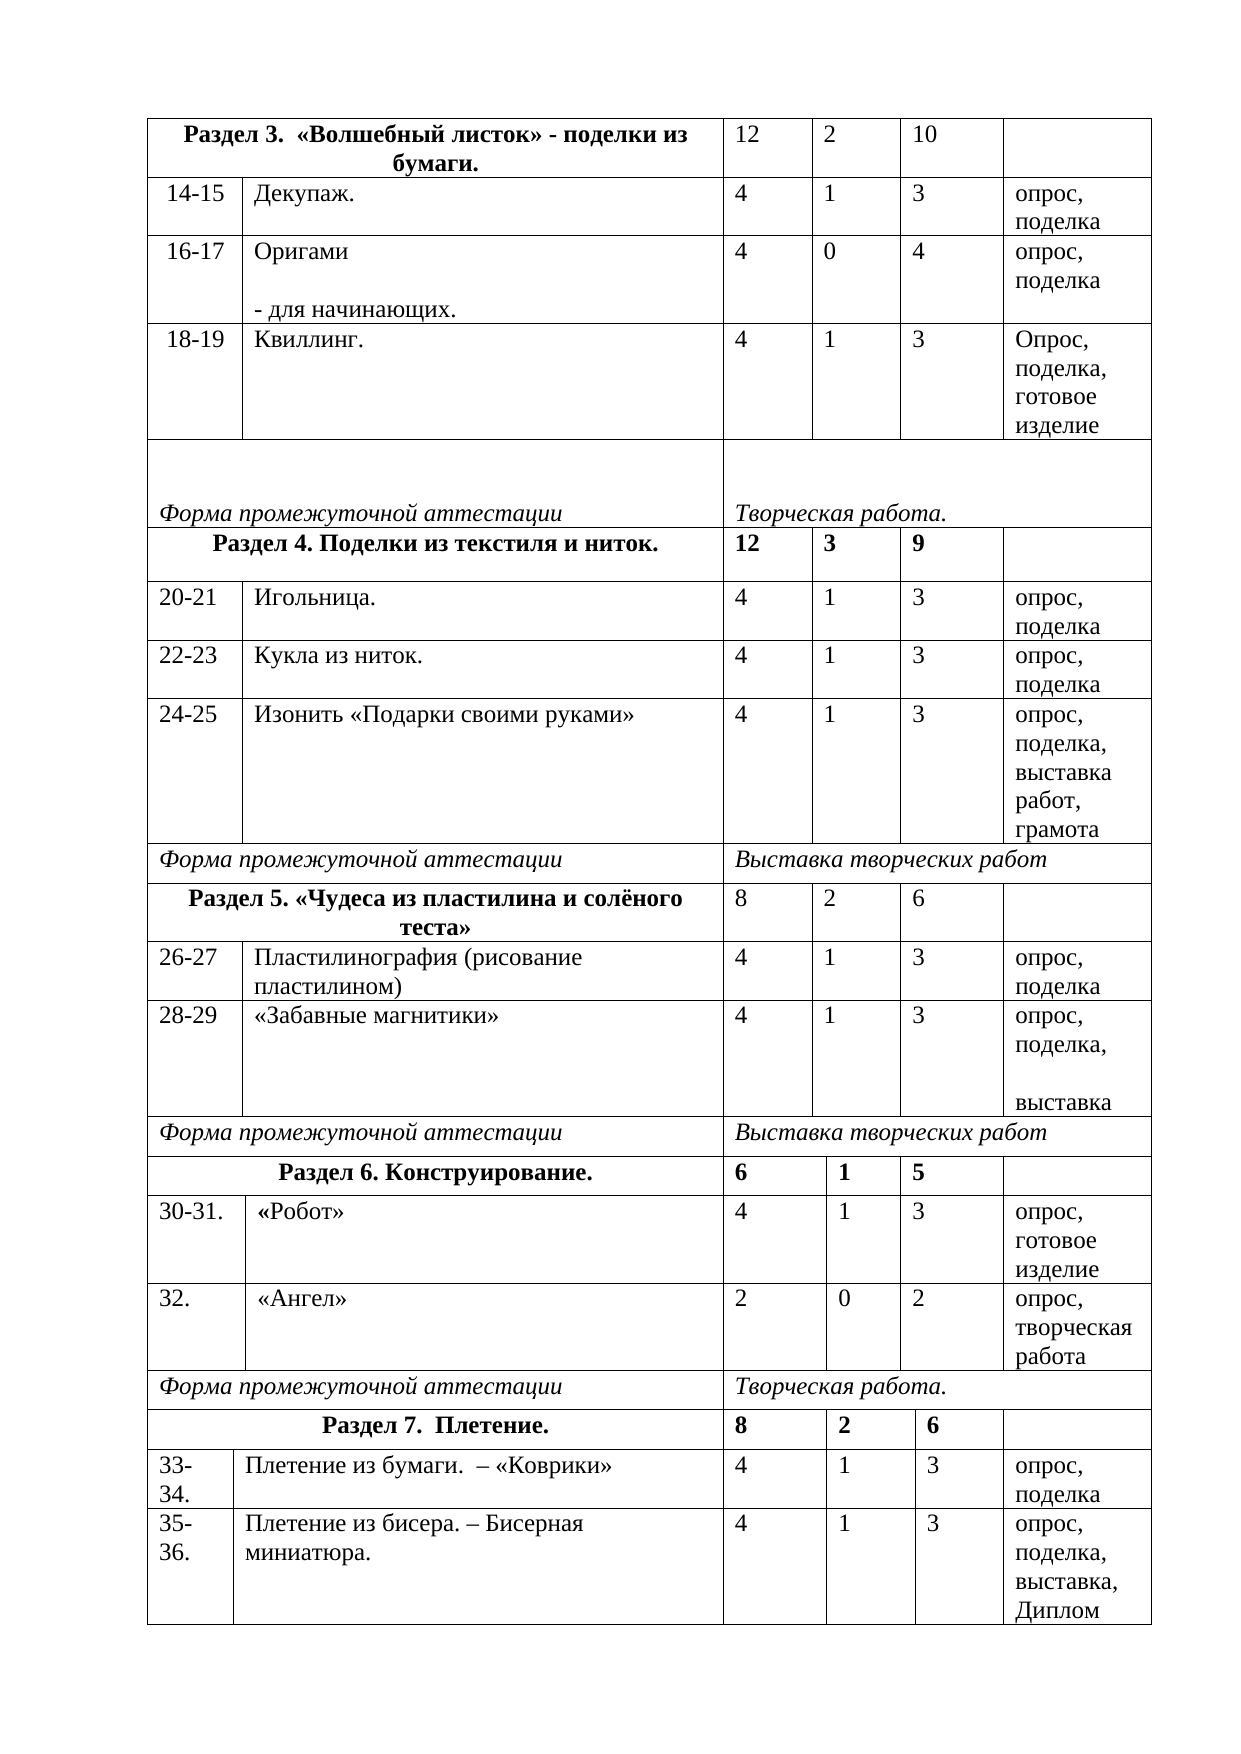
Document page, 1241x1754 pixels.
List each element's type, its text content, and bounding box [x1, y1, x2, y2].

table_cell 16-17 [148, 236, 242, 323]
table_cell 8 [724, 1410, 826, 1449]
table_cell 2 [813, 119, 900, 177]
table_cell 2 [724, 1284, 826, 1370]
table_cell 2 [901, 1284, 1003, 1370]
table_cell 3 [901, 582, 1003, 639]
table_cell 20-21 [148, 582, 242, 639]
table_cell «Робот» [246, 1196, 723, 1282]
table_cell [1004, 884, 1151, 941]
table_cell 4 [901, 236, 1003, 323]
table_cell Плетение из бисера. – Бисерная миниатюра. [234, 1509, 723, 1623]
table_cell 1 [813, 1001, 900, 1116]
table_cell опрос, поделка [1004, 178, 1151, 235]
table_cell опрос, поделка, выставка работ, грамота [1004, 699, 1151, 843]
table_cell опрос, поделка, выставка, Диплом [1004, 1509, 1151, 1623]
table_cell 12 [724, 528, 812, 581]
table_cell 3 [901, 699, 1003, 843]
table_cell 4 [724, 1509, 826, 1623]
table_cell Раздел 6. Конструирование. [148, 1157, 723, 1195]
table_cell опрос, поделка [1004, 1450, 1151, 1507]
table_cell 4 [724, 699, 812, 843]
table_cell Плетение из бумаги. – «Коврики» [234, 1450, 723, 1507]
table_cell 4 [724, 324, 812, 439]
table_cell 22-23 [148, 641, 242, 698]
table_cell 1 [813, 641, 900, 698]
table_cell 14-15 [148, 178, 242, 235]
table_cell 3 [813, 528, 900, 581]
table_cell 1 [813, 942, 900, 999]
table_cell Выставка творческих работ [724, 844, 1151, 882]
table_cell [1004, 1410, 1151, 1449]
table_cell 4 [724, 582, 812, 639]
table_cell 30-31. [148, 1196, 245, 1282]
table_cell Кукла из ниток. [243, 641, 723, 698]
table_cell 3 [916, 1450, 1003, 1507]
table_cell 4 [724, 1450, 826, 1507]
table_cell 18-19 [148, 324, 242, 439]
table_cell 12 [724, 119, 812, 177]
table_cell 1 [813, 178, 900, 235]
table_cell 6 [724, 1157, 826, 1195]
table_cell опрос, поделка [1004, 236, 1151, 323]
table_cell 6 [916, 1410, 1003, 1449]
table_cell 4 [724, 641, 812, 698]
table_cell Квиллинг. [243, 324, 723, 439]
table_cell [1004, 119, 1151, 177]
table_cell 1 [813, 324, 900, 439]
table_cell Форма промежуточной аттестации [148, 844, 723, 882]
table_cell 4 [724, 178, 812, 235]
table_cell Форма промежуточной аттестации [148, 440, 723, 527]
table_cell 2 [813, 884, 900, 941]
table_cell Пластилинография (рисование пластилином) [243, 942, 723, 999]
table_cell 0 [827, 1284, 900, 1370]
table_cell Оригами - для начинающих. [243, 236, 723, 323]
table_cell Изонить «Подарки своими руками» [243, 699, 723, 843]
table_cell опрос, поделка [1004, 582, 1151, 639]
table_cell [1004, 1157, 1151, 1195]
table_cell Раздел 7. Плетение. [148, 1410, 723, 1449]
table_cell «Забавные магнитики» [243, 1001, 723, 1116]
table_cell Раздел 5. «Чудеса из пластилина и солёного теста» [148, 884, 723, 941]
table_cell 6 [901, 884, 1003, 941]
table_cell 3 [901, 1001, 1003, 1116]
table_cell 3 [901, 942, 1003, 999]
table_cell 1 [827, 1196, 900, 1282]
table_cell 4 [724, 1001, 812, 1116]
table_cell 9 [901, 528, 1003, 581]
table_cell 1 [813, 699, 900, 843]
table_cell Выставка творческих работ [724, 1117, 1151, 1156]
table_cell 4 [724, 236, 812, 323]
table_cell 3 [901, 641, 1003, 698]
table_cell Декупаж. [243, 178, 723, 235]
table_cell 3 [901, 1196, 1003, 1282]
table_cell 1 [827, 1450, 915, 1507]
table_cell Форма промежуточной аттестации [148, 1117, 723, 1156]
table_cell опрос, поделка, выставка [1004, 1001, 1151, 1116]
table_cell 1 [827, 1509, 915, 1623]
table_cell опрос, готовое изделие [1004, 1196, 1151, 1282]
table_cell опрос, поделка [1004, 641, 1151, 698]
table_cell 4 [724, 942, 812, 999]
table_cell 5 [901, 1157, 1003, 1195]
table_cell 3 [901, 178, 1003, 235]
table_cell 4 [724, 1196, 826, 1282]
table_cell Творческая работа. [724, 440, 1151, 527]
table_cell 28-29 [148, 1001, 242, 1116]
table_cell Форма промежуточной аттестации [148, 1371, 723, 1409]
table_cell 8 [724, 884, 812, 941]
table_cell Игольница. [243, 582, 723, 639]
table_cell 26-27 [148, 942, 242, 999]
table_cell Раздел 3. «Волшебный листок» - поделки из бумаги. [148, 119, 723, 177]
table_cell 3 [901, 324, 1003, 439]
table_cell 3 [916, 1509, 1003, 1623]
table_cell 2 [827, 1410, 915, 1449]
table_cell опрос, поделка [1004, 942, 1151, 999]
table_cell Раздел 4. Поделки из текстиля и ниток. [148, 528, 723, 581]
table_cell 32. [148, 1284, 245, 1370]
table_cell «Ангел» [246, 1284, 723, 1370]
table_cell 33-34. [148, 1450, 233, 1507]
table_cell [1004, 528, 1151, 581]
table_cell 10 [901, 119, 1003, 177]
table_cell 1 [813, 582, 900, 639]
table_cell опрос, творческая работа [1004, 1284, 1151, 1370]
table_cell 1 [827, 1157, 900, 1195]
table_cell Творческая работа. [724, 1371, 1151, 1409]
table_cell 35-36. [148, 1509, 233, 1623]
table_cell Опрос, поделка, готовое изделие [1004, 324, 1151, 439]
table_cell 0 [813, 236, 900, 323]
table_cell 24-25 [148, 699, 242, 843]
